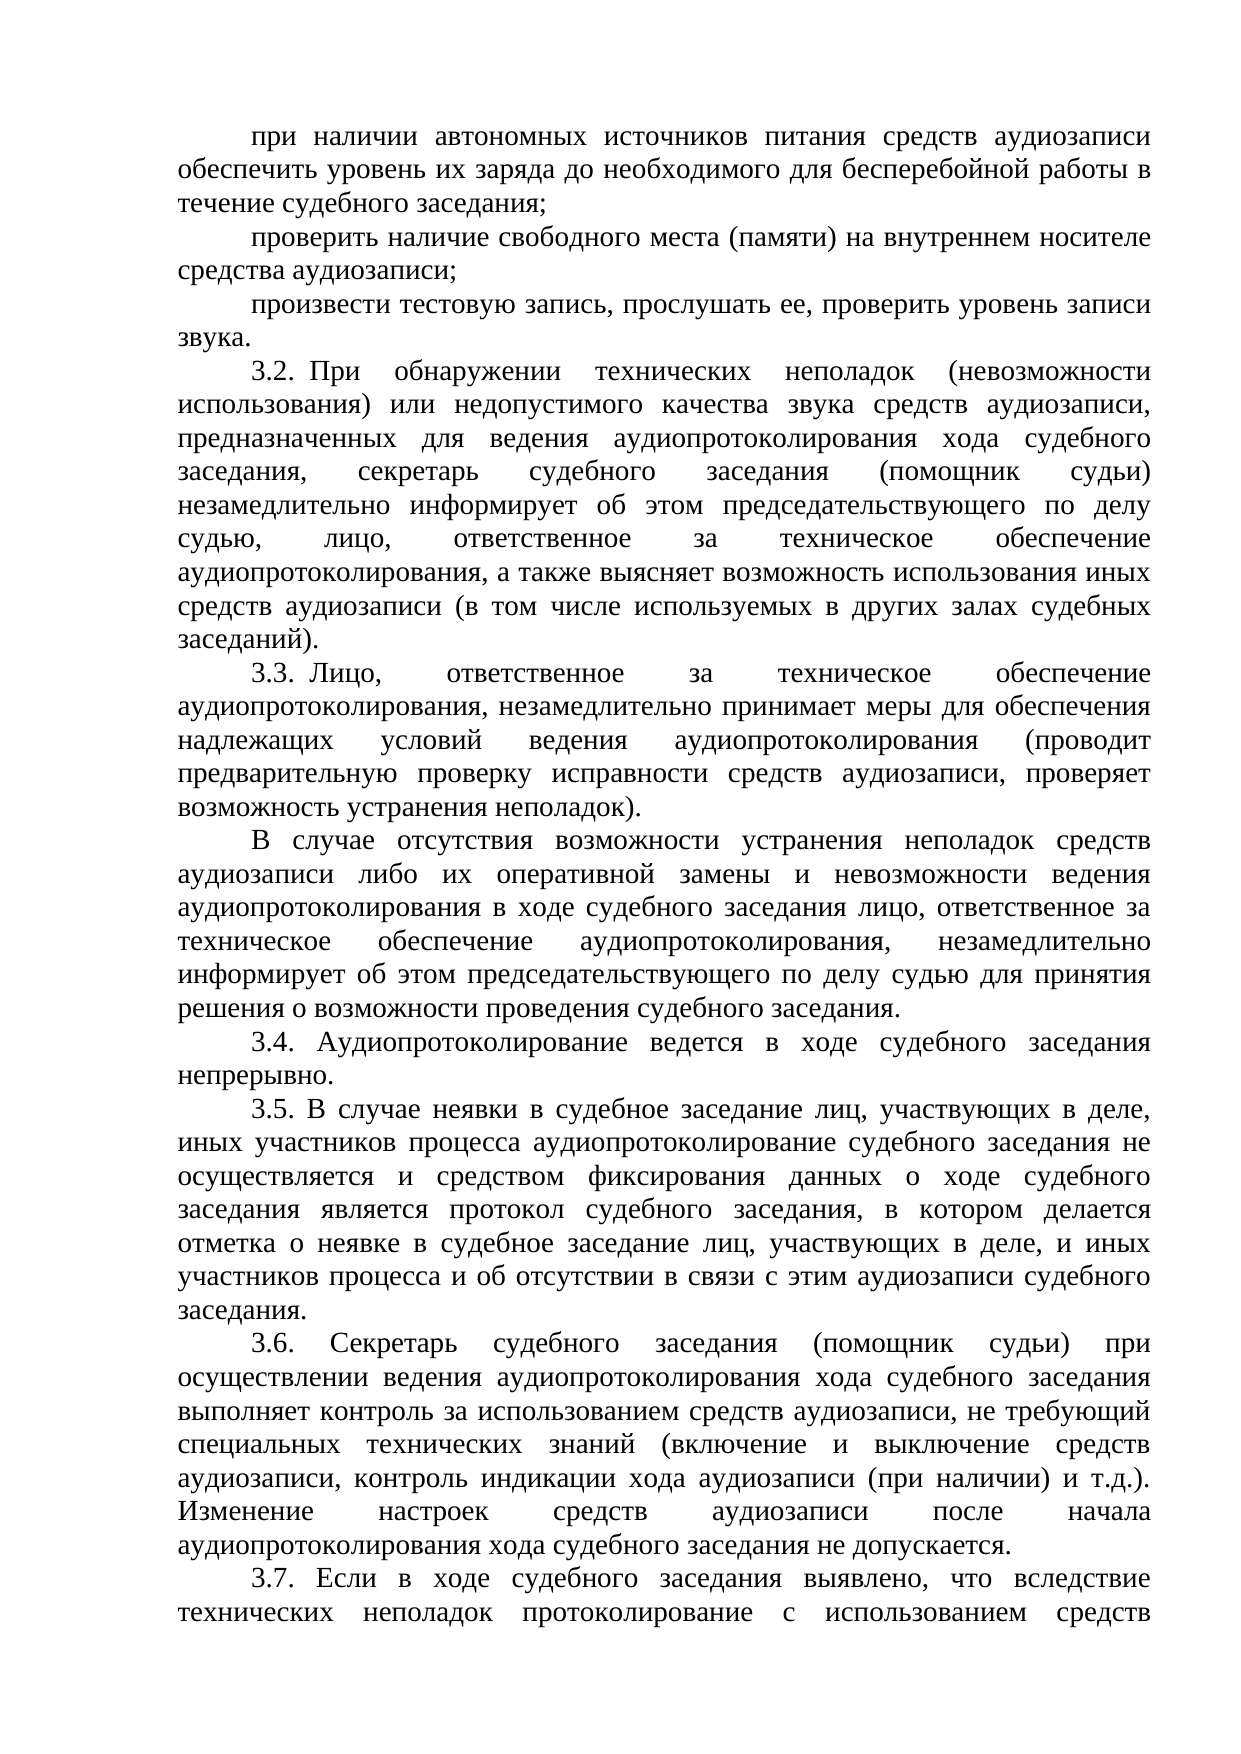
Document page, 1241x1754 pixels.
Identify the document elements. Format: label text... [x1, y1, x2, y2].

text при наличии автономных источников питания средств аудиозаписи обеспечить уровень их заряда до необходимого для бесперебойной работы в течение судебного заседания; [177, 118, 1152, 219]
text 3.4. Аудиопротоколирование ведется в ходе судебного заседания непрерывно. [177, 1024, 1152, 1091]
text 3.2. При обнаружении технических неполадок (невозможности использования) или недопустимого качества звука средств аудиозаписи, предназначенных для ведения аудиопротоколирования хода судебного заседания, секретарь судебного заседания (помощник судьи) незамедлительно информирует об этом председательствующего по делу судью, лицо, ответственное за техническое обеспечение аудиопротоколирования, а также выясняет возможность использования иных средств аудиозаписи (в том числе используемых в других залах судебных заседаний). [177, 353, 1152, 655]
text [177, 1560, 1152, 1627]
text 3.3. Лицо, ответственное за техническое обеспечение аудиопротоколирования, незамедлительно принимает меры для обеспечения надлежащих условий ведения аудиопротоколирования (проводит предварительную проверку исправности средств аудиозаписи, проверяет возможность устранения неполадок). [177, 655, 1152, 822]
text 3.5. В случае неявки в судебное заседание лиц, участвующих в деле, иных участников процесса аудиопротоколирование судебного заседания не осуществляется и средством фиксирования данных о ходе судебного заседания является протокол судебного заседания, в котором делается отметка о неявке в судебное заседание лиц, участвующих в деле, и иных участников процесса и об отсутствии в связи с этим аудиозаписи судебного заседания. [177, 1091, 1152, 1326]
text произвести тестовую запись, прослушать ее, проверить уровень записи звука. [177, 286, 1152, 353]
text 3.6. Секретарь судебного заседания (помощник судьи) при осуществлении ведения аудиопротоколирования хода судебного заседания выполняет контроль за использованием средств аудиозаписи, не требующий специальных технических знаний (включение и выключение средств аудиозаписи, контроль индикации хода аудиозаписи (при наличии) и т.д.). Изменение настроек средств аудиозаписи после начала аудиопротоколирования хода судебного заседания не допускается. [177, 1326, 1152, 1560]
text В случае отсутствия возможности устранения неполадок средств аудиозаписи либо их оперативной замены и невозможности ведения аудиопротоколирования в ходе судебного заседания лицо, ответственное за техническое обеспечение аудиопротоколирования, незамедлительно информирует об этом председательствующего по делу судью для принятия решения о возможности проведения судебного заседания. [177, 822, 1152, 1024]
text проверить наличие свободного места (памяти) на внутреннем носителе средства аудиозаписи; [177, 219, 1152, 286]
